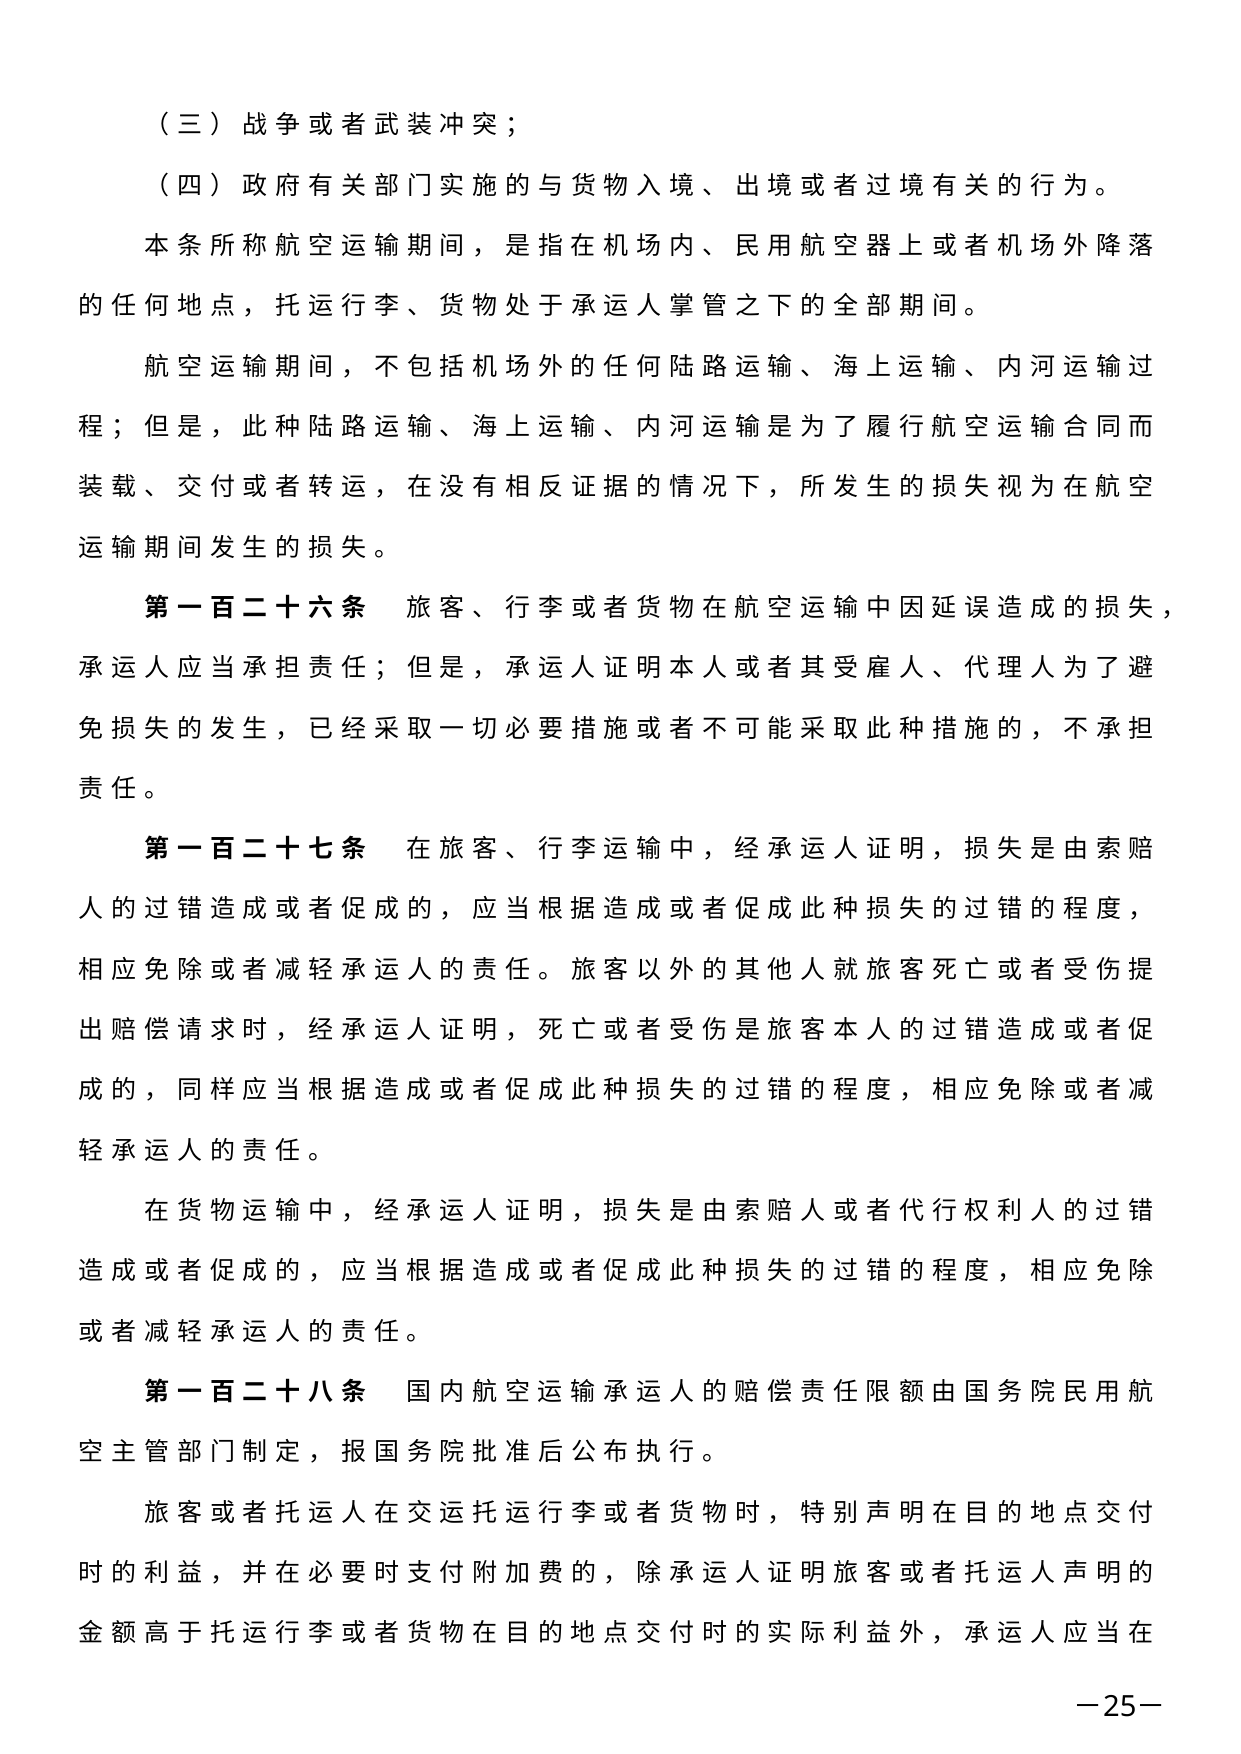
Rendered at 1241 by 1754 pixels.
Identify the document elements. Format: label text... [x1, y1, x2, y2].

text 第一百二十七条 在旅客、行李运输中，经承运人证明，损失是由索赔人的过错造成或者促成的，应当根据造成或者促成此种损失的过错的程度，相应免除或者减轻承运人的责任。旅客以外的其他人就旅客死亡或者受伤提出赔偿请求时，经承运人证明，死亡或者受伤是旅客本人的过错造成或者促成的，同样应当根据造成或者促成此种损失的过错的程度，相应免除或者减轻承运人的责任。 [79, 817, 1161, 1178]
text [79, 1480, 1161, 1661]
text 本条所称航空运输期间，是指在机场内、民用航空器上或者机场外降落的任何地点，托运行李、货物处于承运人掌管之下的全部期间。 [79, 213, 1161, 334]
text 在货物运输中，经承运人证明，损失是由索赔人或者代行权利人的过错造成或者促成的，应当根据造成或者促成此种损失的过错的程度，相应免除或者减轻承运人的责任。 [79, 1178, 1161, 1359]
text 第一百二十八条 国内航空运输承运人的赔偿责任限额由国务院民用航空主管部门制定，报国务院批准后公布执行。 [79, 1359, 1161, 1480]
text 第一百二十六条 旅客、行李或者货物在航空运输中因延误造成的损失，承运人应当承担责任；但是，承运人证明本人或者其受雇人、代理人为了避免损失的发生，已经采取一切必要措施或者不可能采取此种措施的，不承担责任。 [79, 575, 1161, 817]
text （三）战争或者武装冲突； [79, 93, 1161, 153]
text （四）政府有关部门实施的与货物入境、出境或者过境有关的行为。 [79, 153, 1161, 213]
text 航空运输期间，不包括机场外的任何陆路运输、海上运输、内河运输过程；但是，此种陆路运输、海上运输、内河运输是为了履行航空运输合同而装载、交付或者转运，在没有相反证据的情况下，所发生的损失视为在航空运输期间发生的损失。 [79, 334, 1161, 575]
